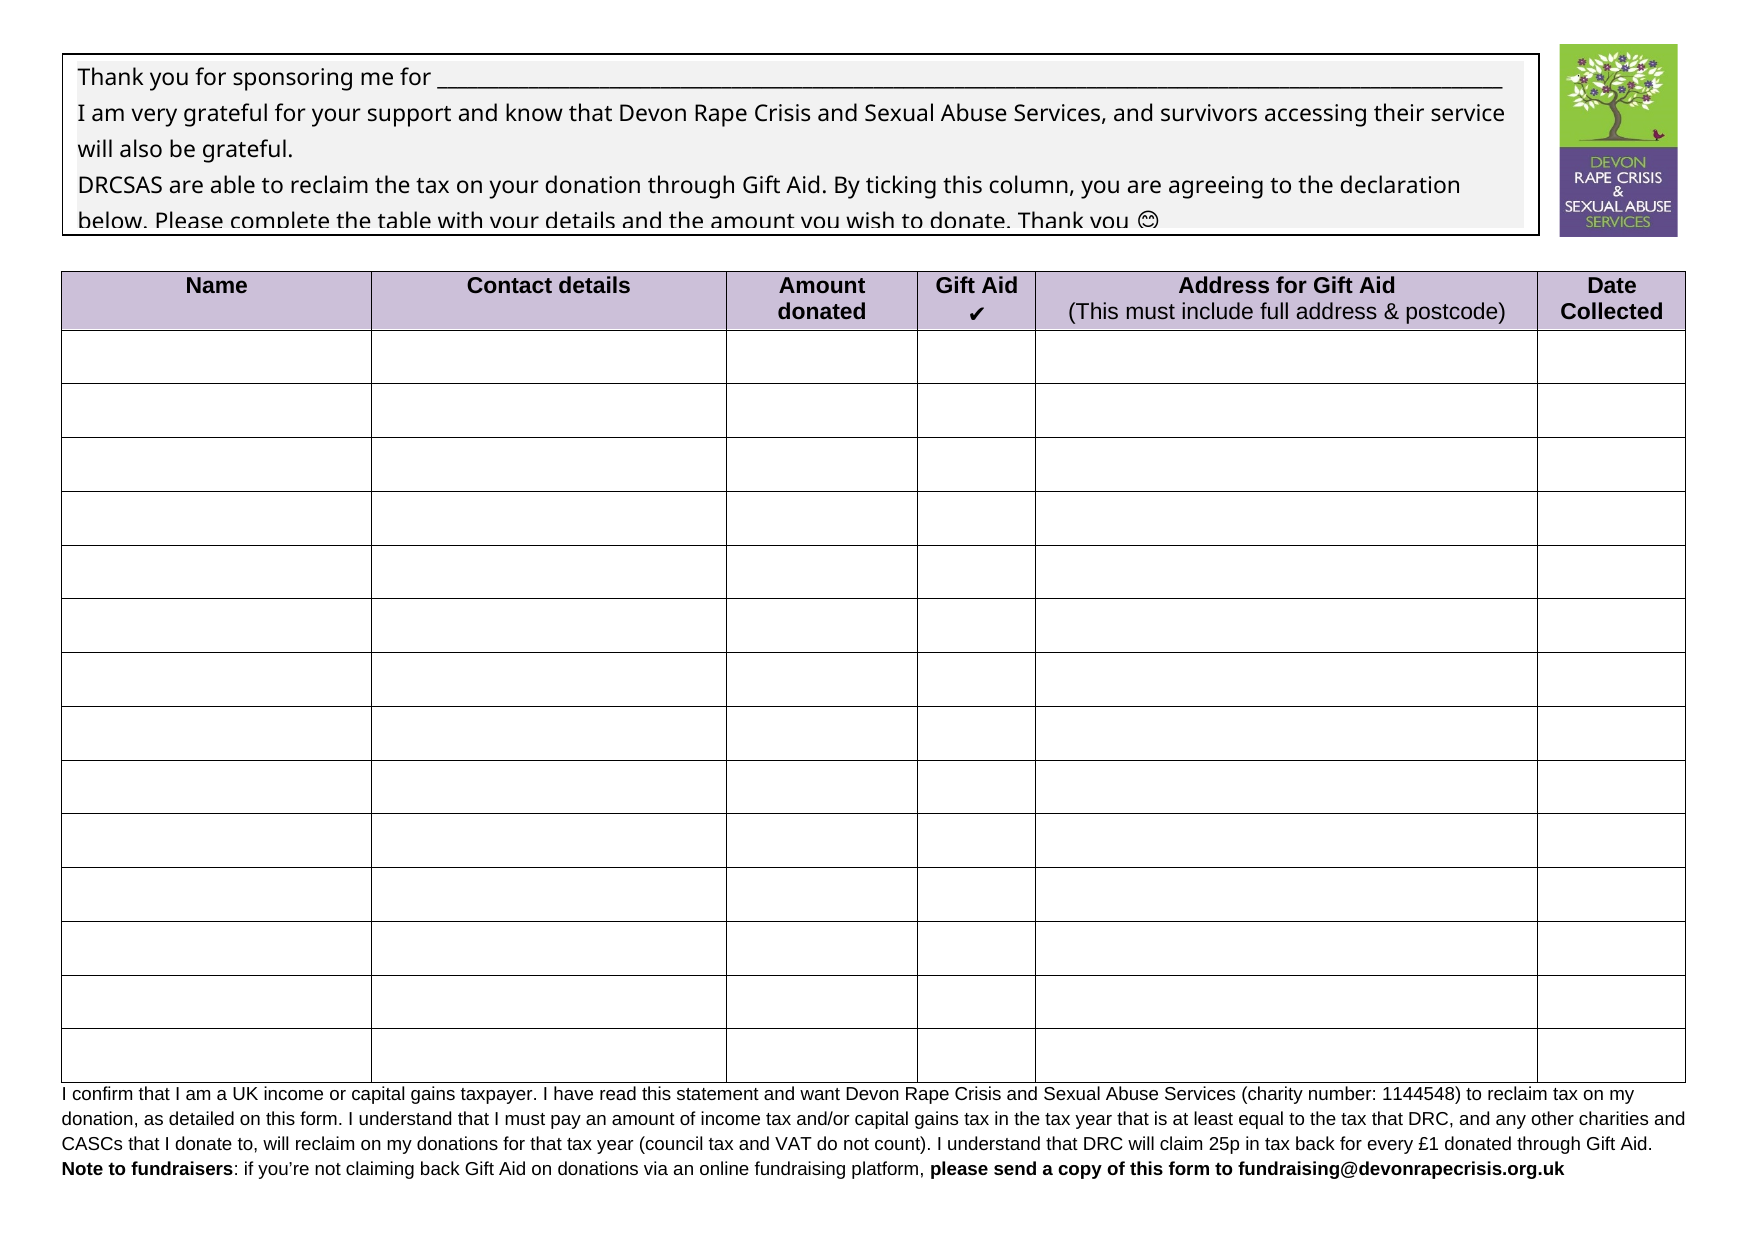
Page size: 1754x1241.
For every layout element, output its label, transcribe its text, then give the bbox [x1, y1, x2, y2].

table_cell [62, 331, 371, 383]
table_header Amount donated [727, 272, 917, 329]
table_cell [372, 761, 726, 813]
table_cell [1036, 868, 1537, 921]
table_cell [727, 331, 917, 383]
table_cell [1538, 384, 1685, 437]
text Note to fundraisers: if you’re not claiming back Gift Aid on donations via an online fundraising platform, please send a copy of this form to fundraising@devonrapecrisis.org.uk [61, 1157, 1713, 1179]
picture [1559, 44, 1678, 237]
table_cell [1538, 331, 1685, 383]
table_cell [62, 384, 371, 437]
table_cell [62, 868, 371, 921]
table_cell [1036, 1029, 1537, 1082]
table_cell [918, 868, 1035, 921]
table_cell [372, 707, 726, 759]
table_cell [372, 492, 726, 544]
table_cell [1538, 653, 1685, 706]
table_cell [1538, 438, 1685, 491]
table_cell [372, 546, 726, 598]
table_cell [1036, 707, 1537, 759]
table_cell [1036, 814, 1537, 867]
table_cell [372, 976, 726, 1028]
table_cell [372, 1029, 726, 1082]
table_cell [727, 599, 917, 652]
table_cell [1538, 922, 1685, 974]
table_cell [62, 761, 371, 813]
table_cell [918, 384, 1035, 437]
table_cell [62, 653, 371, 706]
table_cell [1036, 438, 1537, 491]
table_cell [918, 546, 1035, 598]
table_cell [1538, 546, 1685, 598]
table_cell [1036, 599, 1537, 652]
table_header Gift Aid ✔️ [918, 272, 1035, 329]
text I confirm that I am a UK income or capital gains taxpayer. I have read this statement and want Devon Rape Crisis and Sexual Abuse Services (charity number: 1144548) to reclaim tax on my donation, as detailed on this form. I understand that I must pay an amount of income tax and/or capital gains tax in the tax year that is at least equal to the tax that DRC, and any other charities and CASCs that I donate to, will reclaim on my donations for that tax year (council tax and VAT do not count). I understand that DRC will claim 25p in tax back for every £1 donated through Gift Aid. [61, 1083, 1713, 1154]
table_cell [918, 1029, 1035, 1082]
table_cell [727, 976, 917, 1028]
table_header Date Collected [1538, 272, 1685, 329]
table_header Name [62, 272, 371, 329]
table_cell [1036, 761, 1537, 813]
table_cell [727, 868, 917, 921]
table_cell [727, 814, 917, 867]
table_cell [918, 761, 1035, 813]
table_header Address for Gift Aid (This must include full address & postcode) [1036, 272, 1537, 329]
table_cell [1036, 976, 1537, 1028]
table_cell [727, 546, 917, 598]
table_cell [372, 599, 726, 652]
table_cell [727, 492, 917, 544]
table_cell [1036, 384, 1537, 437]
table_cell [1538, 492, 1685, 544]
table_cell [62, 814, 371, 867]
table_cell [727, 384, 917, 437]
table_cell [62, 438, 371, 491]
table_cell [372, 814, 726, 867]
table_cell [62, 707, 371, 759]
table_cell [918, 653, 1035, 706]
table_cell [1036, 492, 1537, 544]
table_cell [1036, 922, 1537, 974]
table_cell [727, 761, 917, 813]
table_cell [62, 492, 371, 544]
table_cell [918, 599, 1035, 652]
table_cell [1538, 976, 1685, 1028]
table_cell [727, 922, 917, 974]
table_cell [727, 653, 917, 706]
table_cell [1538, 814, 1685, 867]
table_cell [62, 599, 371, 652]
table_cell [372, 384, 726, 437]
table_cell [727, 1029, 917, 1082]
table_cell [1036, 546, 1537, 598]
table_cell [918, 814, 1035, 867]
table_cell [62, 1029, 371, 1082]
table_cell [62, 546, 371, 598]
table_cell [1538, 707, 1685, 759]
table_cell [918, 707, 1035, 759]
table_cell [727, 438, 917, 491]
table_cell [372, 922, 726, 974]
table_cell [372, 653, 726, 706]
table_cell [918, 331, 1035, 383]
table_cell [372, 868, 726, 921]
table_cell [62, 976, 371, 1028]
table_cell [918, 922, 1035, 974]
table_cell [727, 707, 917, 759]
table_cell [1538, 1029, 1685, 1082]
table_cell [918, 438, 1035, 491]
table_cell [62, 922, 371, 974]
table_cell [918, 492, 1035, 544]
table_header Contact details [372, 272, 726, 329]
table_cell [918, 976, 1035, 1028]
table_cell [1036, 331, 1537, 383]
table_cell [372, 438, 726, 491]
table_cell [372, 331, 726, 383]
table_cell [1538, 868, 1685, 921]
table_cell [1538, 599, 1685, 652]
table_cell [1036, 653, 1537, 706]
table_cell [1538, 761, 1685, 813]
